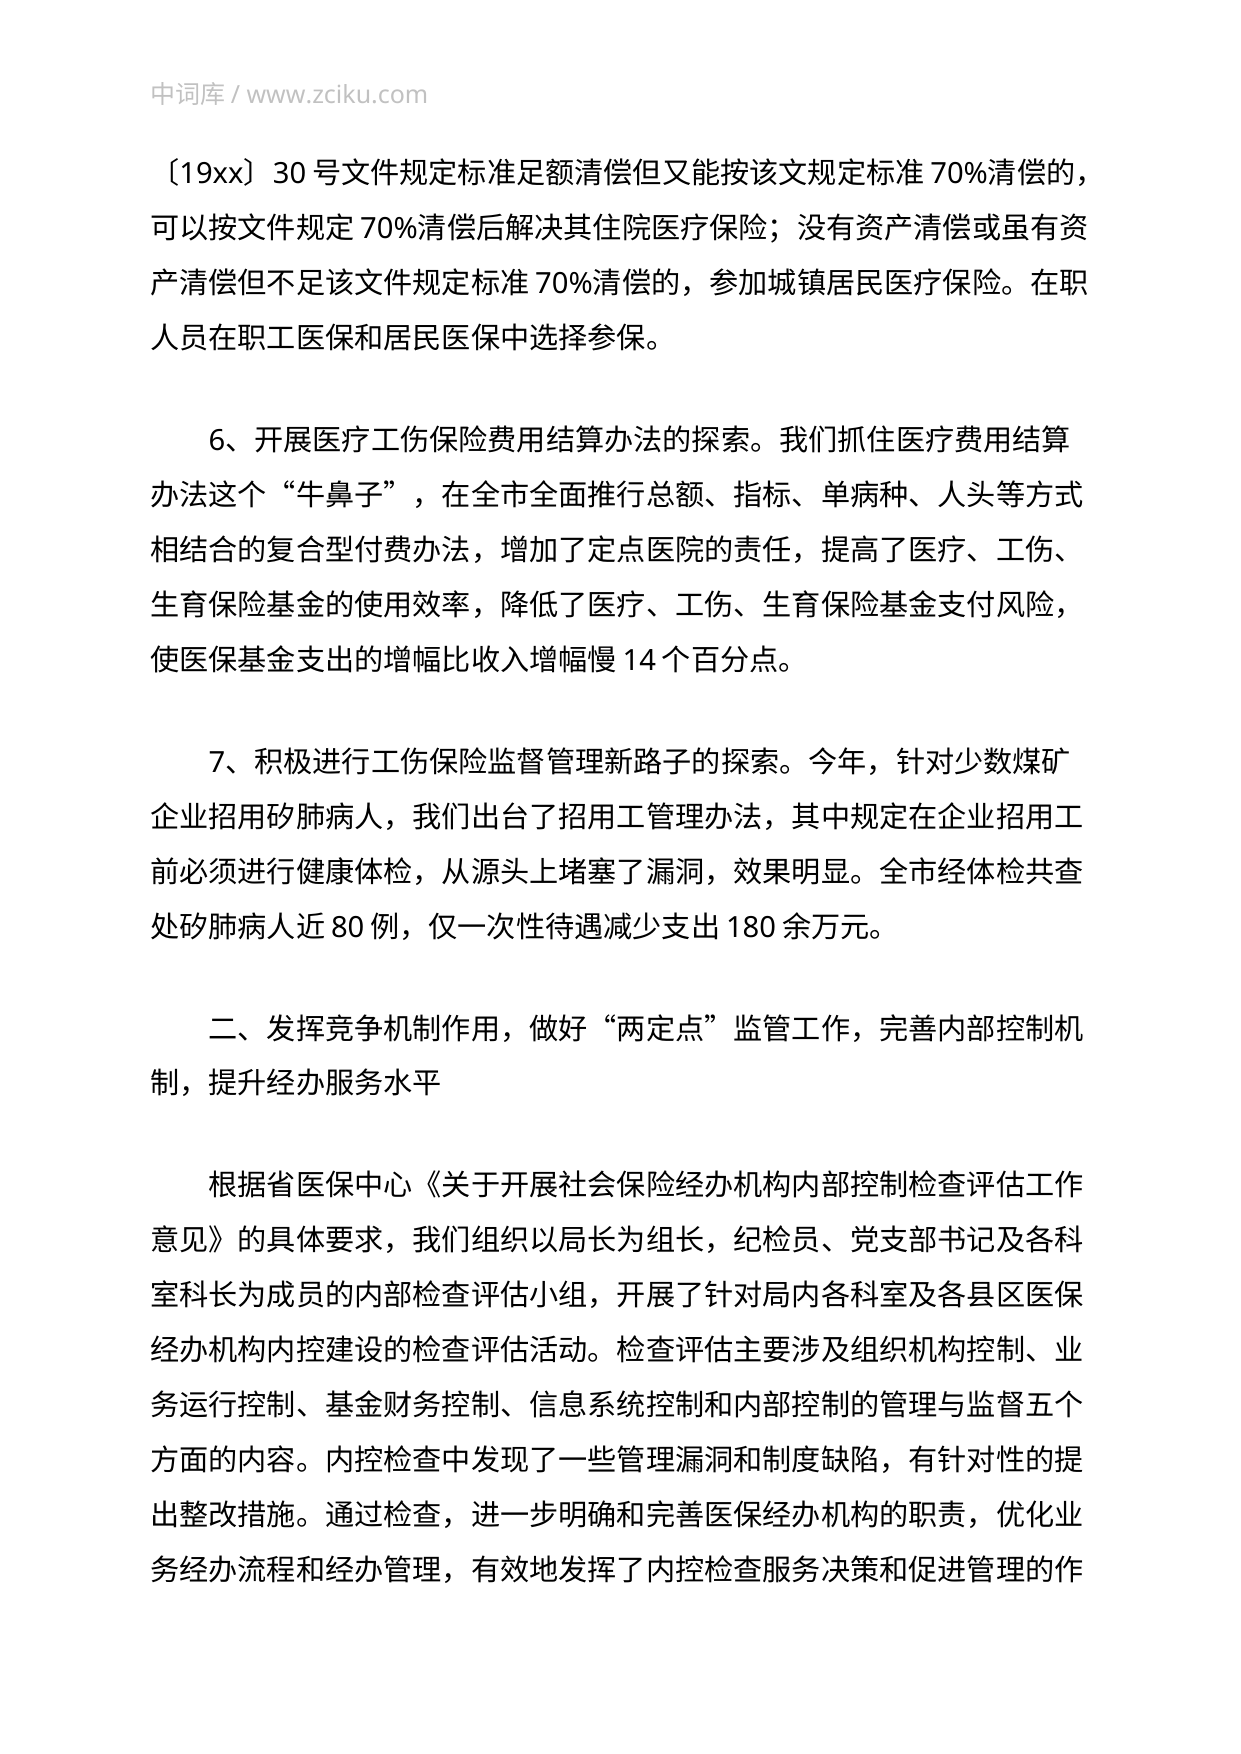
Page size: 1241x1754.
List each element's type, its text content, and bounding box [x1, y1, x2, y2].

text 二、发挥竞争机制作用，做好“两定点”监管工作，完善内部控制机制，提升经办服务水平 [150, 1005, 1090, 1102]
text 6、开展医疗工伤保险费用结算办法的探索。我们抓住医疗费用结算办法这个“牛鼻子”，在全市全面推行总额、指标、单病种、人头等方式相结合的复合型付费办法，增加了定点医院的责任，提高了医疗、工伤、生育保险基金的使用效率，降低了医疗、工伤、生育保险基金支付风险，使医保基金支出的增幅比收入增幅慢14个百分点。 [150, 417, 1090, 679]
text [150, 150, 1090, 357]
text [150, 1162, 1090, 1588]
text 7、积极进行工伤保险监督管理新路子的探索。今年，针对少数煤矿企业招用矽肺病人，我们出台了招用工管理办法，其中规定在企业招用工前必须进行健康体检，从源头上堵塞了漏洞，效果明显。全市经体检共查处矽肺病人近80例，仅一次性待遇减少支出180余万元。 [150, 738, 1090, 946]
